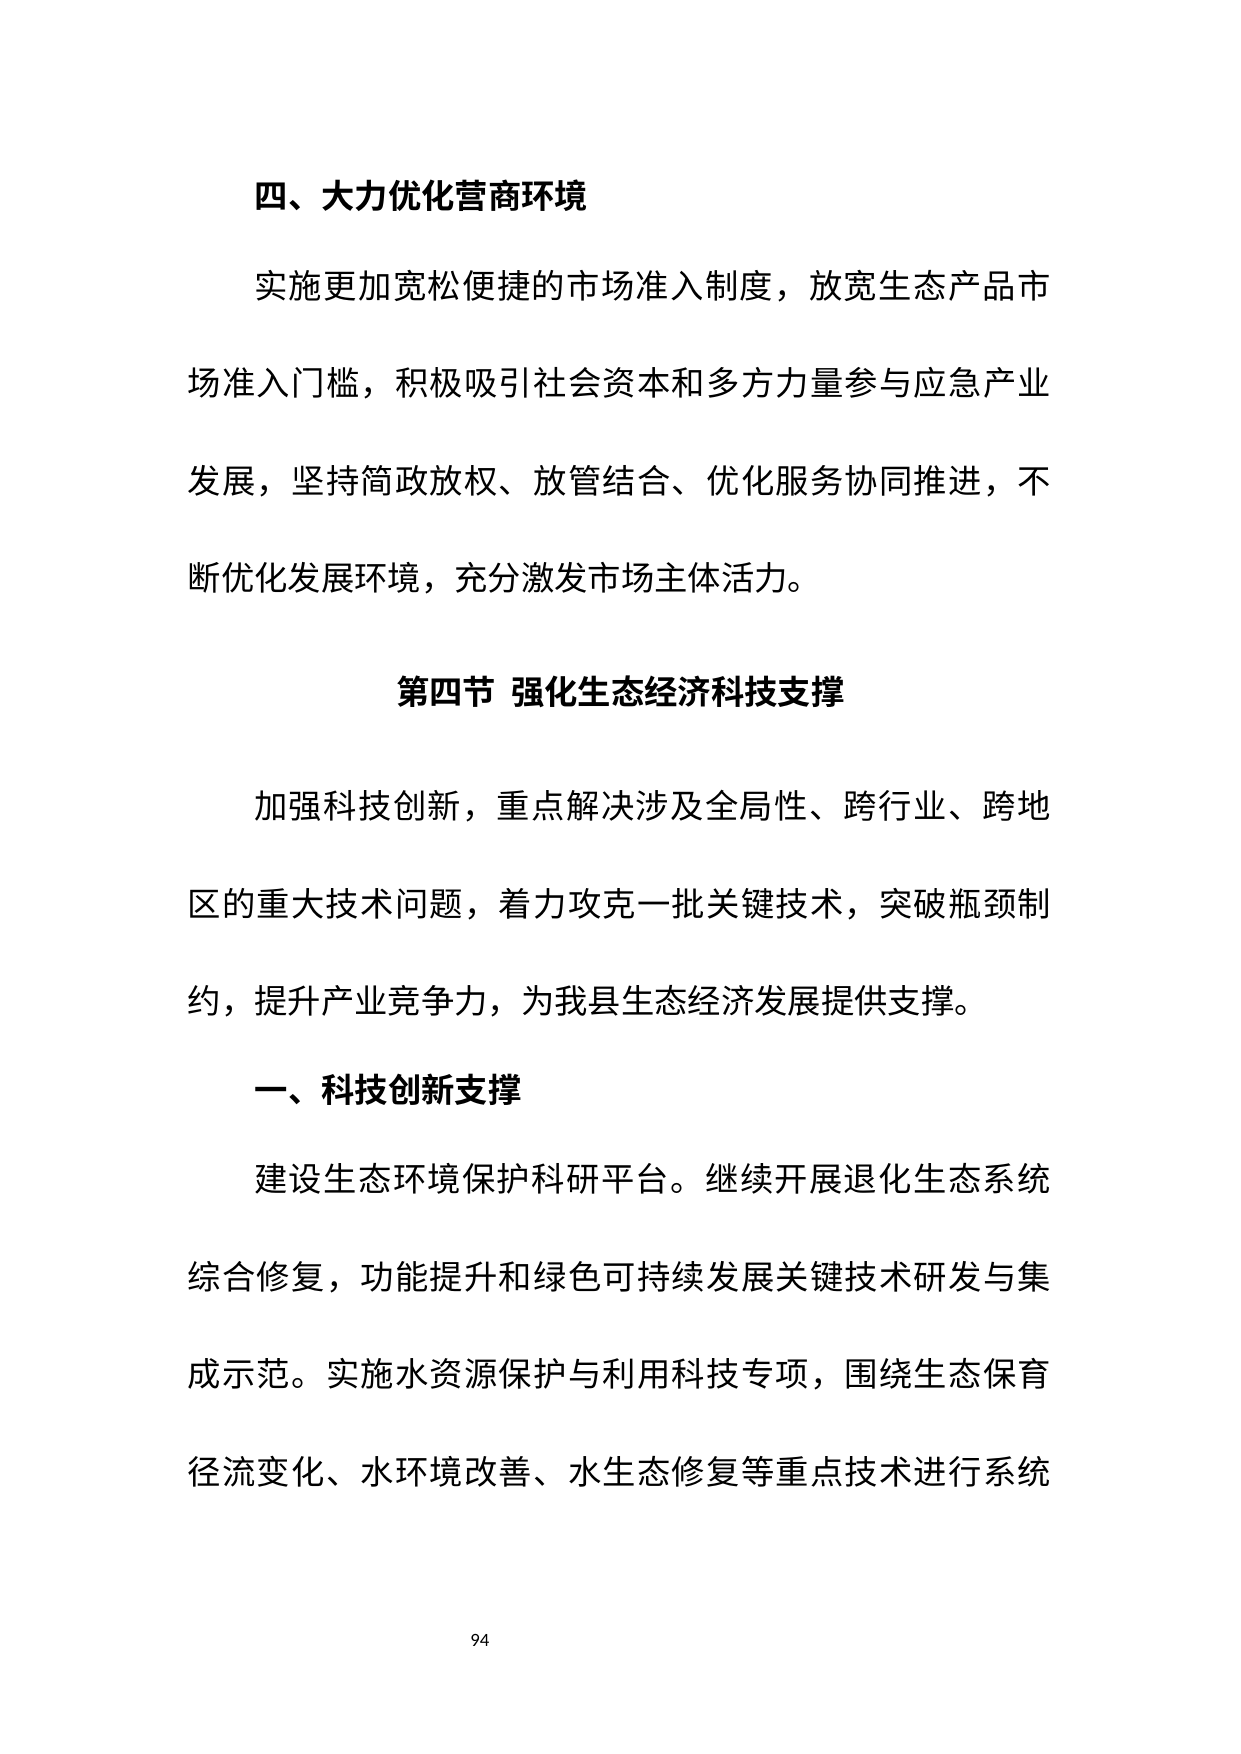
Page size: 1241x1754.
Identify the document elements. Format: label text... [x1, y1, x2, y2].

text 加强科技创新，重点解决涉及全局性、跨行业、跨地区的重大技术问题，着力攻克一批关键技术，突破瓶颈制约，提升产业竞争力，为我县生态经济发展提供支撑。 [187, 772, 1053, 1032]
text 实施更加宽松便捷的市场准入制度，放宽生态产品市场准入门槛，积极吸引社会资本和多方力量参与应急产业发展，坚持简政放权、放管结合、优化服务协同推进，不断优化发展环境，充分激发市场主体活力。 [187, 251, 1053, 608]
text 一、科技创新支撑 [187, 1056, 1053, 1121]
subtitle 第四节 强化生态经济科技支撑 [187, 658, 1053, 723]
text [187, 1145, 1053, 1502]
text 四、大力优化营商环境 [187, 162, 1053, 227]
